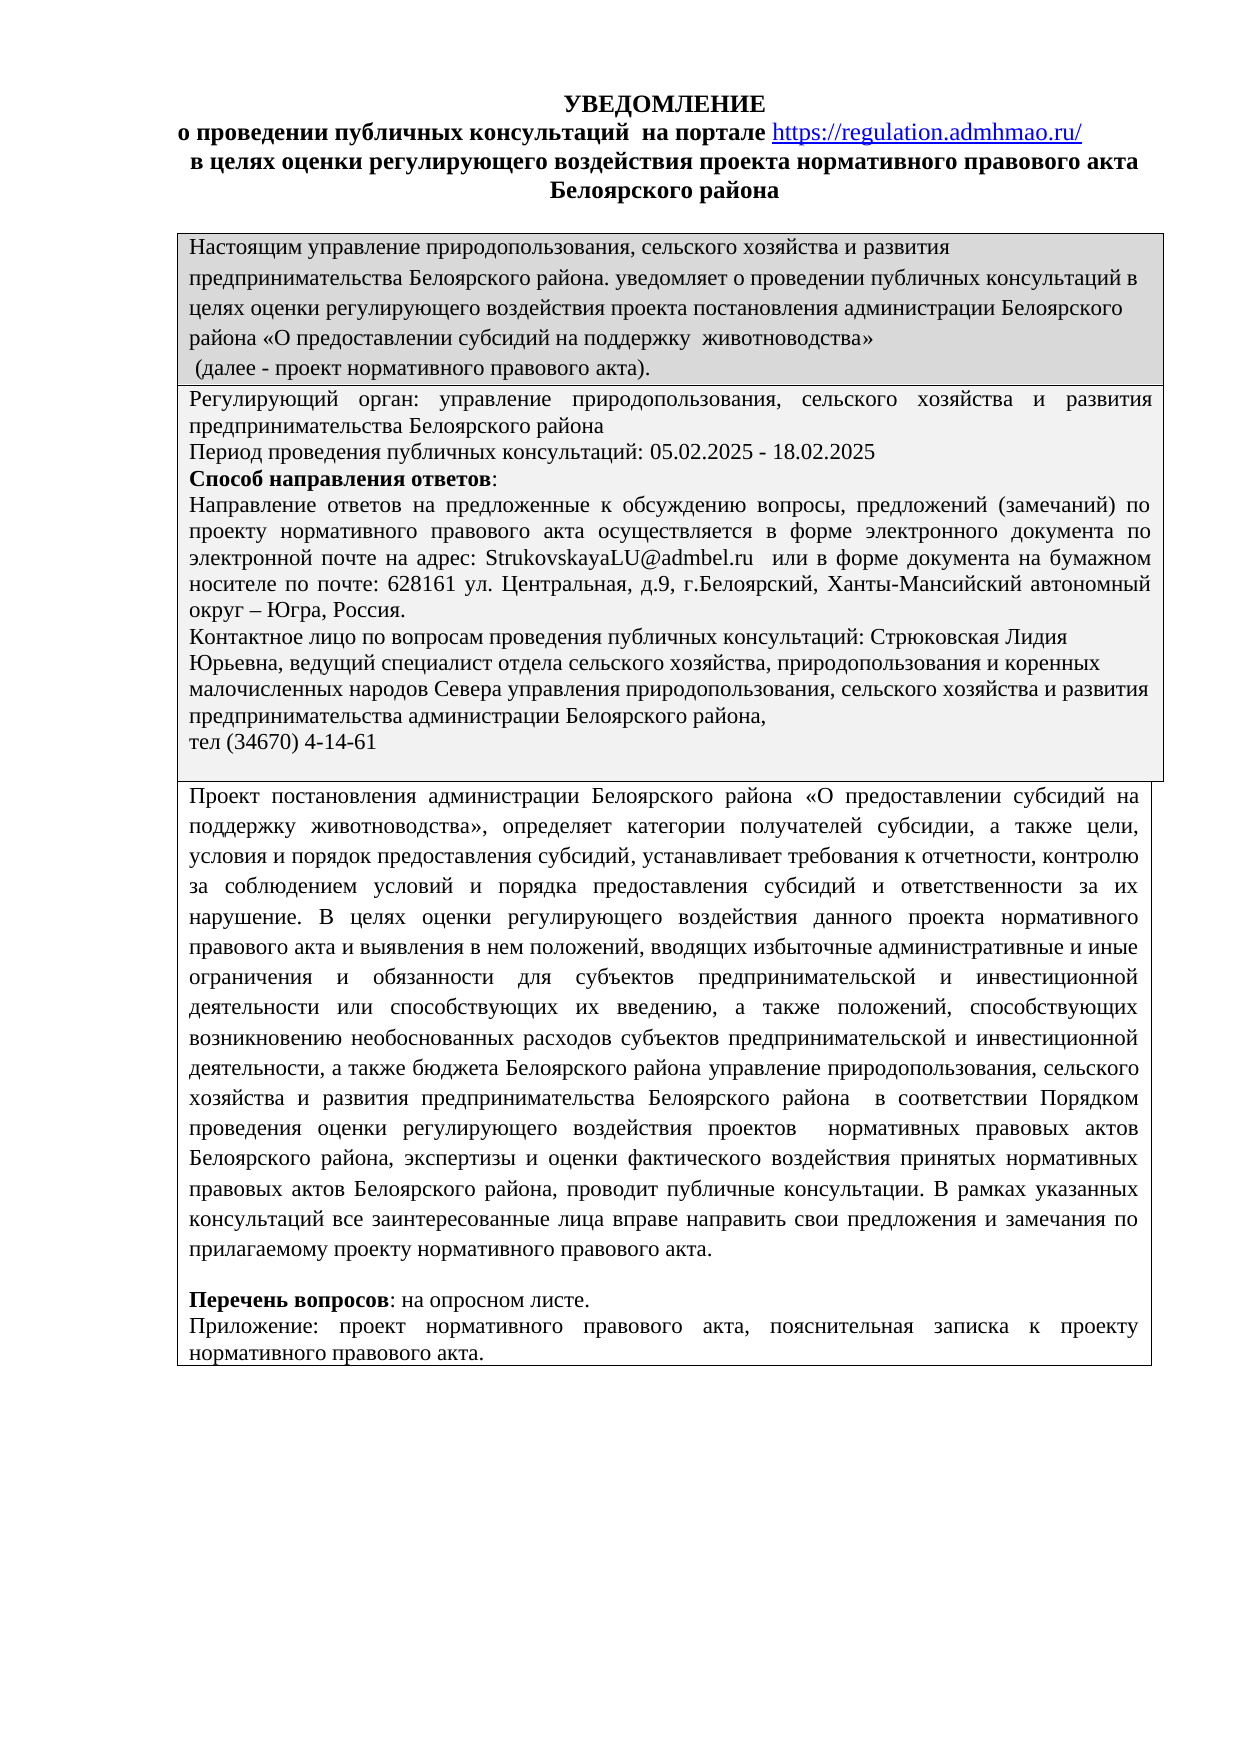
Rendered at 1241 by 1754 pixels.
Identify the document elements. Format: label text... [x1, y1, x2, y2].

table_cell Регулирующий орган: управление природопользования, сельского хозяйства и развития предпринимательства Белоярского района Период проведения публичных консультаций: 05.02.2025 - 18.02.2025 Способ направления ответов: Направление ответов на предложенные к обсуждению вопросы, предложений (замечаний) по проекту нормативного правового акта осуществляется в форме электронного документа по электронной почте на адрес: StrukovskayaLU@admbel.ru или в форме документа на бумажном носителе по почте: 628161 ул. Центральная, д.9, г.Белоярский, Ханты-Мансийский автономный округ – Югра, Россия. Контактное лицо по вопросам проведения публичных консультаций: Стрюковская Лидия Юрьевна, ведущий специалист отдела сельского хозяйства, природопользования и коренных малочисленных народов Севера управления природопользования, сельского хозяйства и развития предпринимательства администрации Белоярского района, тел (34670) 4-14-61 [178, 386, 1163, 781]
text в целях оценки регулирующего воздействия проекта нормативного правового акта Белоярского района [177, 146, 1152, 204]
table_header Настоящим управление природопользования, сельского хозяйства и развития предпринимательства Белоярского района. уведомляет о проведении публичных консультаций в целях оценки регулирующего воздействия проекта постановления администрации Белоярского района «О предоставлении субсидий на поддержку животноводства» (далее - проект нормативного правового акта). [178, 234, 1163, 384]
text УВЕДОМЛЕНИЕ [177, 89, 1152, 117]
text о проведении публичных консультаций на портале https://regulation.admhmao.ru/ [177, 117, 1152, 146]
table_cell Проект постановления администрации Белоярского района «О предоставлении субсидий на поддержку животноводства», определяет категории получателей субсидии, а также цели, условия и порядок предоставления субсидий, устанавливает требования к отчетности, контролю за соблюдением условий и порядка предоставления субсидий и ответственности за их нарушение. В целях оценки регулирующего воздействия данного проекта нормативного правового акта и выявления в нем положений, вводящих избыточные административные и иные ограничения и обязанности для субъектов предпринимательской и инвестиционной деятельности или способствующих их введению, а также положений, способствующих возникновению необоснованных расходов субъектов предпринимательской и инвестиционной деятельности, а также бюджета Белоярского района управление природопользования, сельского хозяйства и развития предпринимательства Белоярского района в соответствии Порядком проведения оценки регулирующего воздействия проектов нормативных правовых актов Белоярского района, экспертизы и оценки фактического воздействия принятых нормативных правовых актов Белоярского района, проводит публичные консультации. В рамках указанных консультаций все заинтересованные лица вправе направить свои предложения и замечания по прилагаемому проекту нормативного правового акта. Перечень вопросов: на опросном листе. Приложение: проект нормативного правового акта, пояснительная записка к проекту нормативного правового акта. [178, 782, 1151, 1365]
